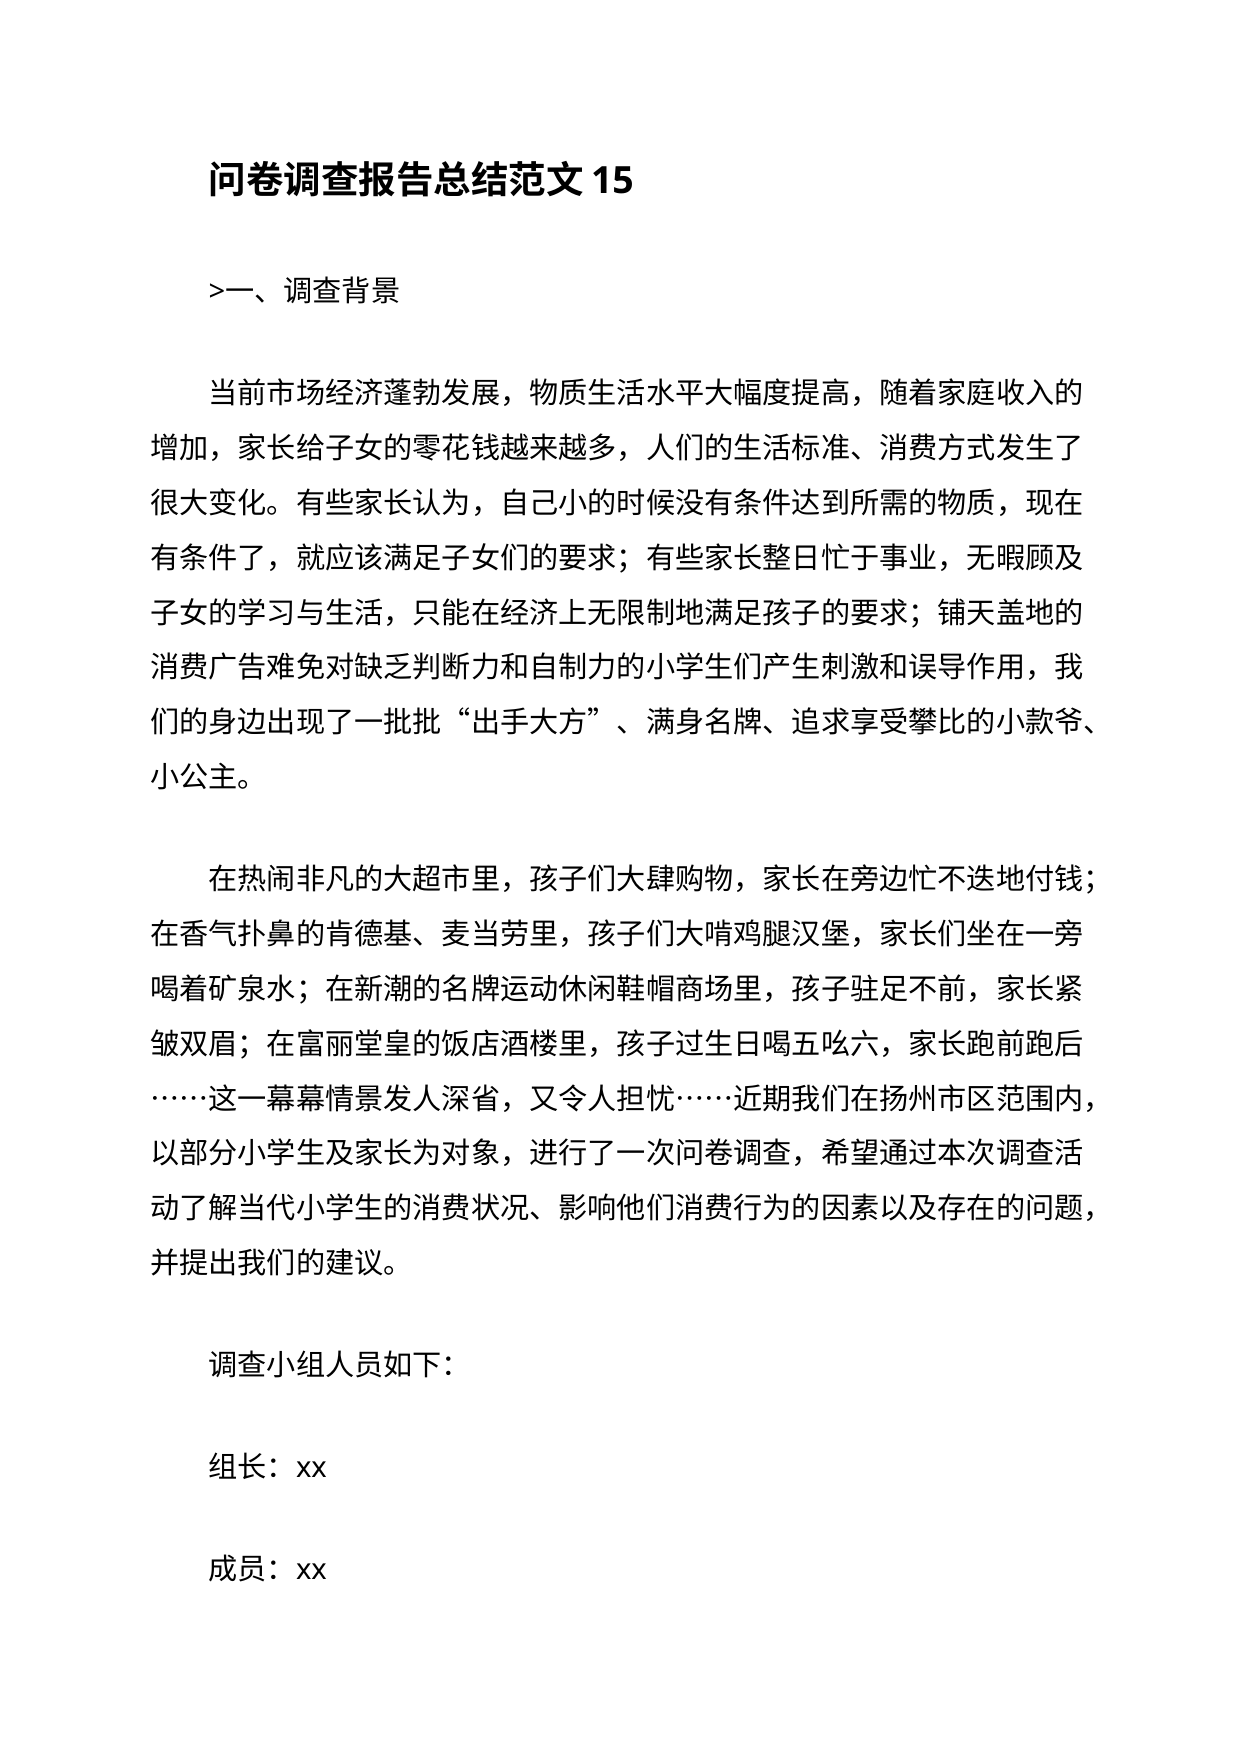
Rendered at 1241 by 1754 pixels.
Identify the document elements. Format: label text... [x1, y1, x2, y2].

text 当前市场经济蓬勃发展，物质生活水平大幅度提高，随着家庭收入的增加，家长给子女的零花钱越来越多，人们的生活标准、消费方式发生了很大变化。有些家长认为，自己小的时候没有条件达到所需的物质，现在有条件了，就应该满足子女们的要求；有些家长整日忙于事业，无暇顾及子女的学习与生活，只能在经济上无限制地满足孩子的要求；铺天盖地的消费广告难免对缺乏判断力和自制力的小学生们产生刺激和误导作用，我们的身边出现了一批批“出手大方”、满身名牌、追求享受攀比的小款爷、小公主。 [150, 369, 1090, 796]
text 调查小组人员如下： [150, 1342, 1090, 1384]
text >一、调查背景 [150, 268, 1090, 310]
text 组长：xx [150, 1443, 1090, 1486]
text 问卷调查报告总结范文15 [150, 150, 1090, 204]
text 在热闹非凡的大超市里，孩子们大肆购物，家长在旁边忙不迭地付钱；在香气扑鼻的肯德基、麦当劳里，孩子们大啃鸡腿汉堡，家长们坐在一旁喝着矿泉水；在新潮的名牌运动休闲鞋帽商场里，孩子驻足不前，家长紧皱双眉；在富丽堂皇的饭店酒楼里，孩子过生日喝五吆六，家长跑前跑后……这一幕幕情景发人深省，又令人担忧……近期我们在扬州市区范围内，以部分小学生及家长为对象，进行了一次问卷调查，希望通过本次调查活动了解当代小学生的消费状况、影响他们消费行为的因素以及存在的问题，并提出我们的建议。 [150, 856, 1090, 1282]
text 成员：xx [150, 1545, 1090, 1588]
